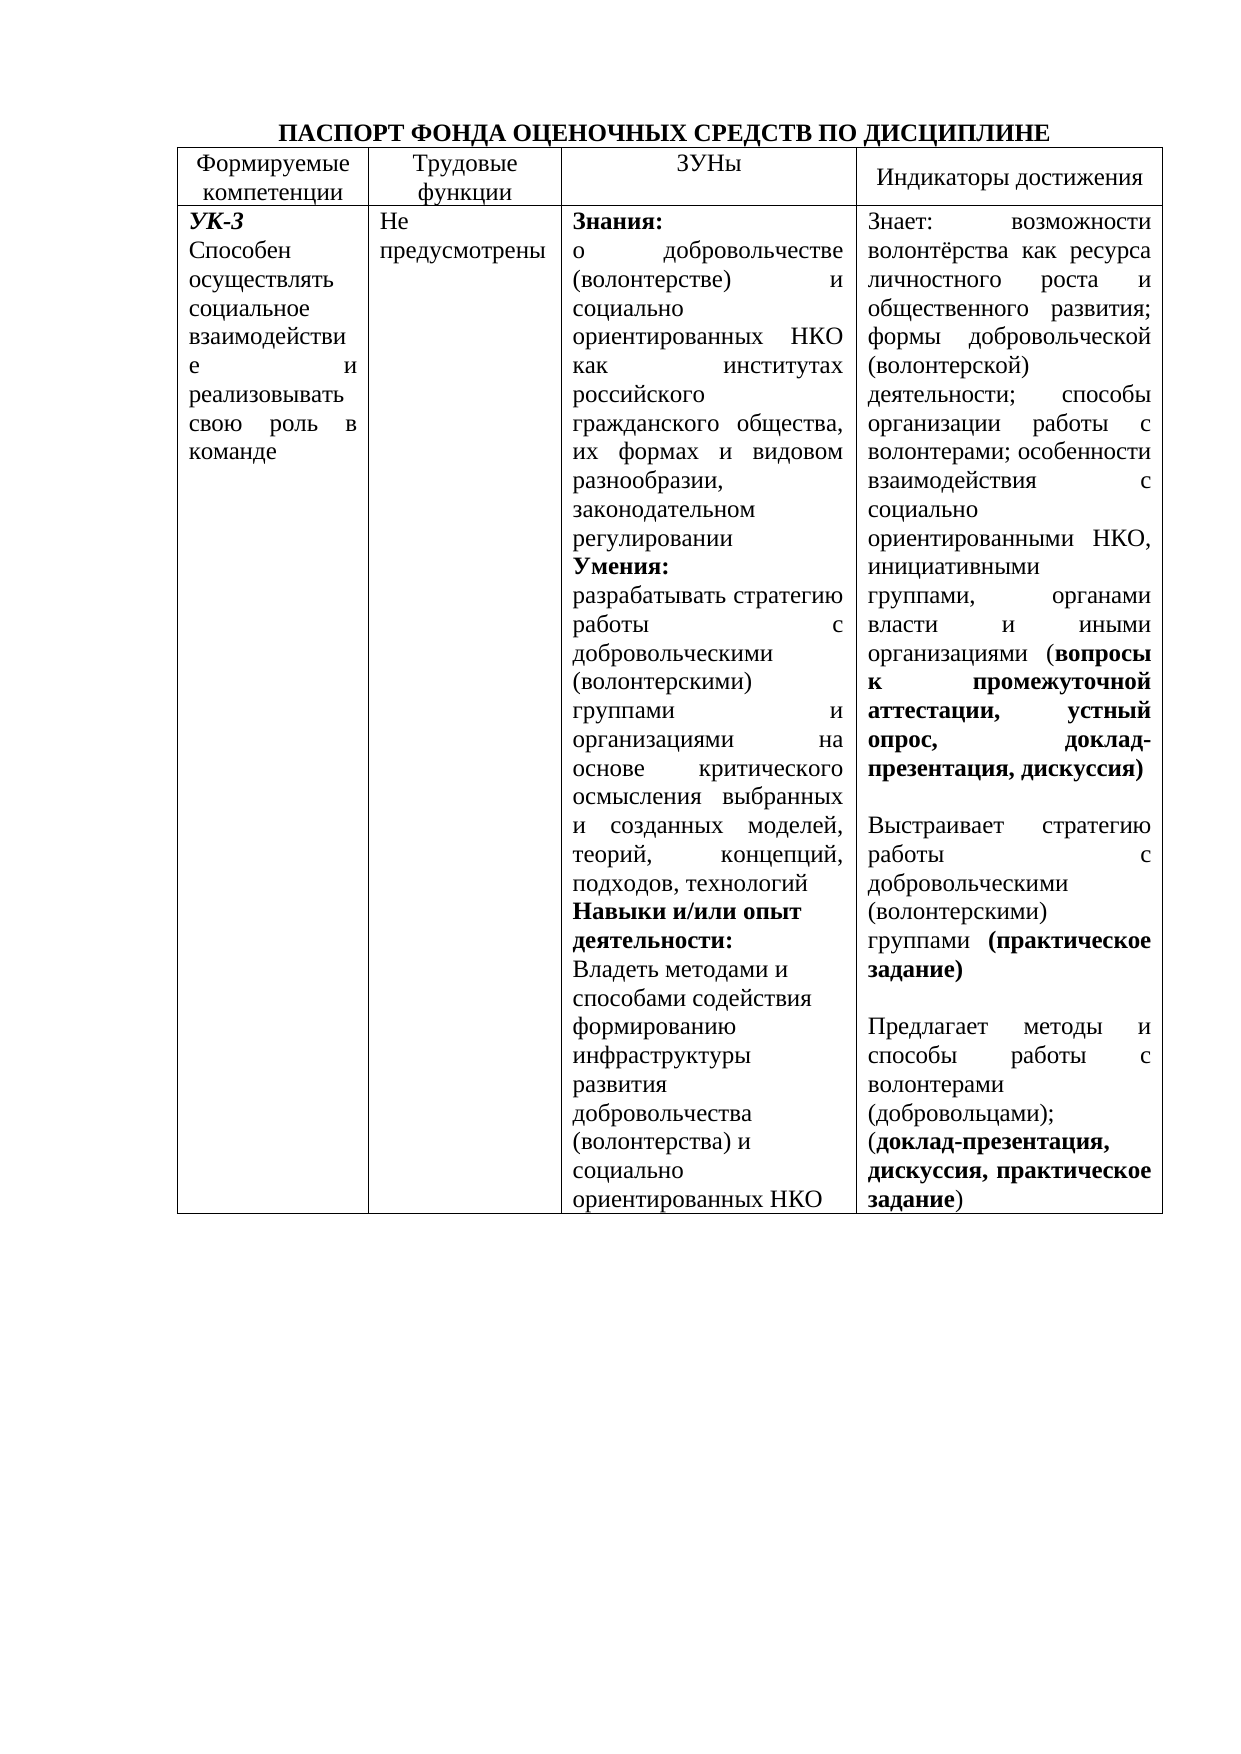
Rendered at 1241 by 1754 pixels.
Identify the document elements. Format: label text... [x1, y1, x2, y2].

table_cell УК-3 Способен осуществлять социальное взаимодействие и реализовывать свою роль в команде [178, 206, 368, 1213]
table_header Трудовые функции [369, 148, 561, 205]
table_cell Знания: о добровольчестве (волонтерстве) и социально ориентированных НКО как институтах российского гражданского общества, их формах и видовом разнообразии, законодательном регулировании Умения: разрабатывать стратегию работы с добровольческими (волонтерскими) группами и организациями на основе критического осмысления выбранных и созданных моделей, теорий, концепций, подходов, технологий Навыки и/или опыт деятельности: Владеть методами и способами содействия формированию инфраструктуры развития добровольчества (волонтерства) и социально ориентированных НКО [562, 206, 856, 1213]
table_cell Знает: возможности волонтёрства как ресурса личностного роста и общественного развития; формы добровольческой (волонтерской) деятельности; способы организации работы с волонтерами; особенности взаимодействия с социально ориентированными НКО, инициативными группами, органами власти и иными организациями (вопросы к промежуточной аттестации, устный опрос, доклад-презентация, дискуссия) Выстраивает стратегию работы с добровольческими (волонтерскими) группами (практическое задание) Предлагает методы и способы работы с волонтерами (добровольцами); (доклад-презентация, дискуссия, практическое задание) [857, 206, 1162, 1213]
table_header Индикаторы достижения [857, 148, 1162, 205]
table_header ЗУНы [562, 148, 856, 205]
table_cell Не предусмотрены [369, 206, 561, 1213]
text ПАСПОРТ ФОНДА ОЦЕНОЧНЫХ СРЕДСТВ ПО ДИСЦИПЛИНЕ [177, 118, 1152, 147]
table_header Формируемые компетенции [178, 148, 368, 205]
